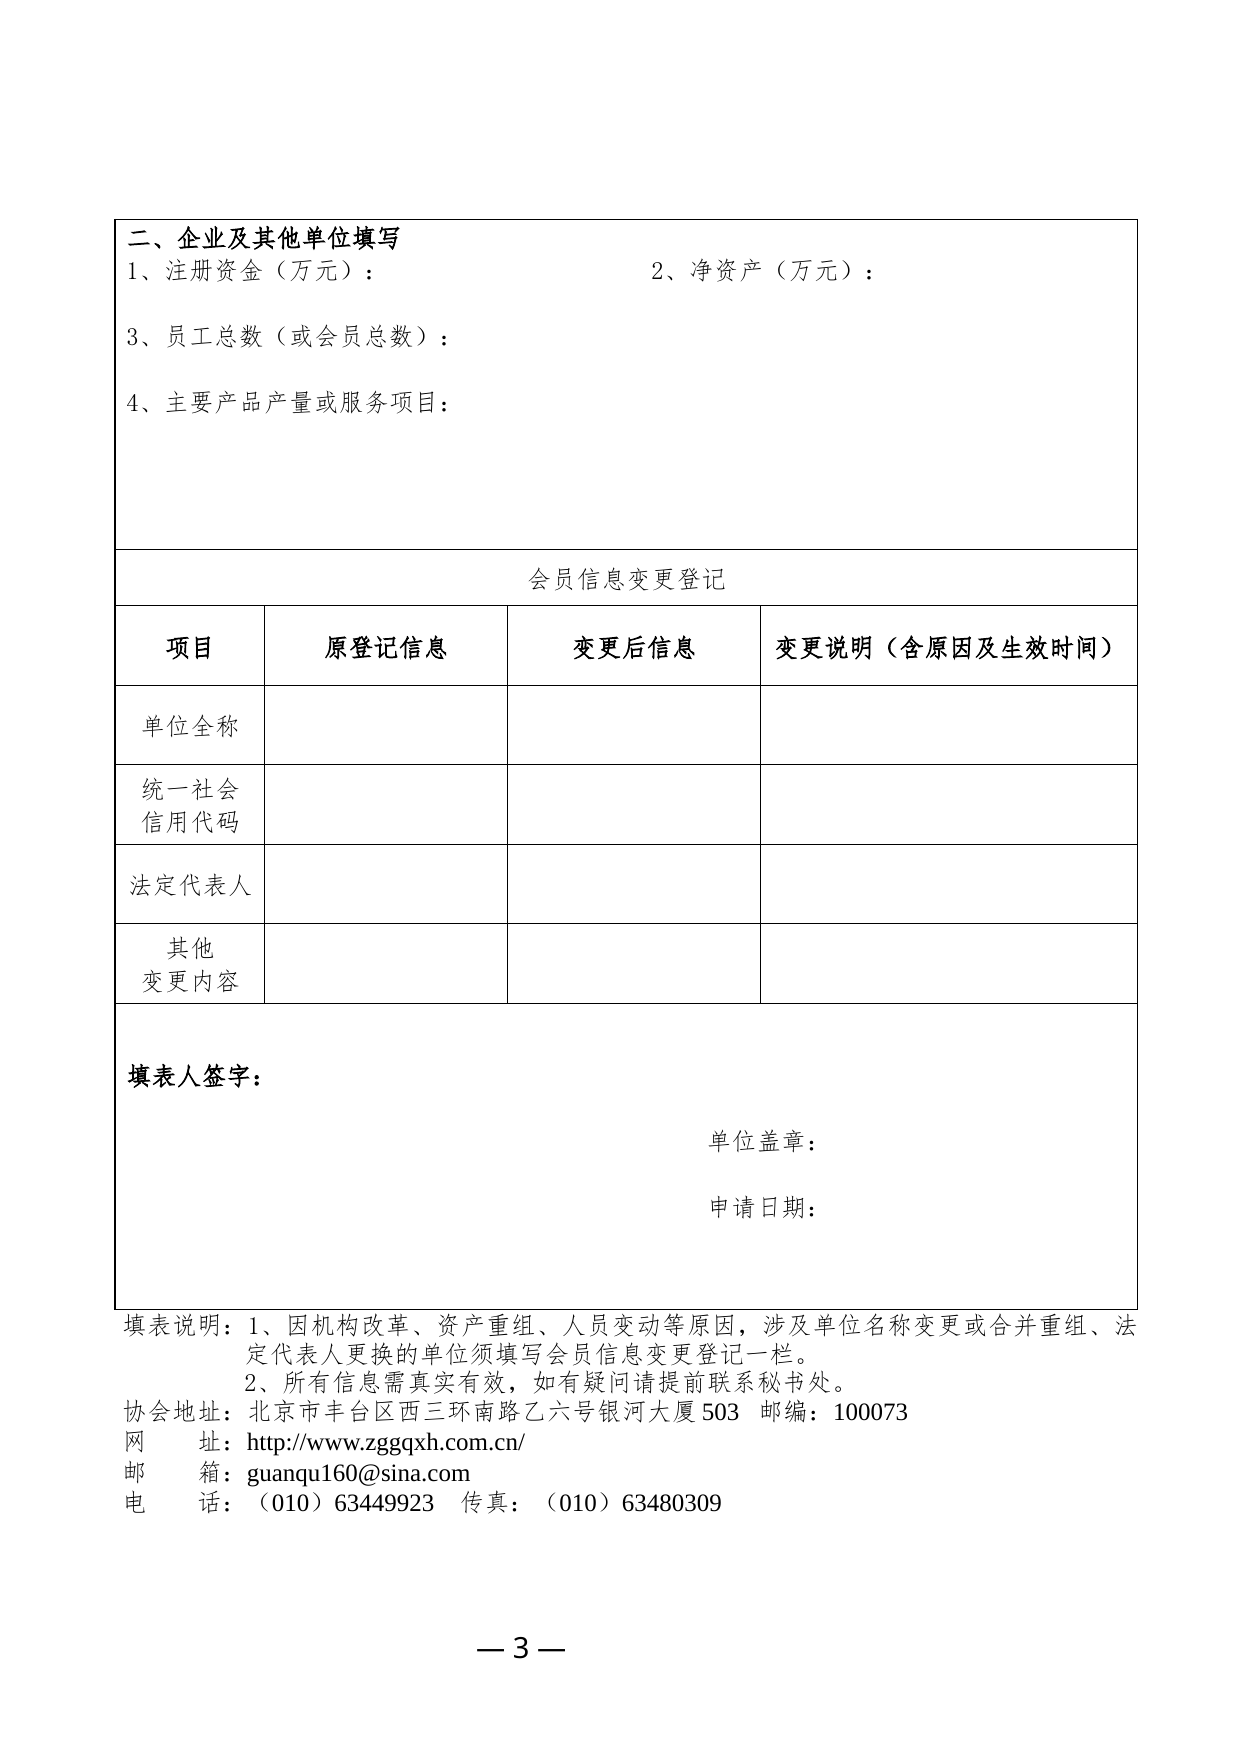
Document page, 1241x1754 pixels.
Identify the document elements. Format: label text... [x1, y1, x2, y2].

table_cell [265, 924, 507, 1003]
table_cell 二、企业及其他单位填写 1、注册资金（万元）： 2、净资产（万元）： 3、员工总数（或会员总数）： 4、主要产品产量或服务项目： [116, 220, 1137, 549]
table_cell [761, 686, 1137, 764]
table_cell [761, 765, 1137, 844]
table_cell [761, 924, 1137, 1003]
table_cell [508, 924, 760, 1003]
text 网 址：http://www.zggqxh.com.cn/ [122, 1426, 1140, 1456]
text 协会地址：北京市丰台区西三环南路乙六号银河大厦503 邮编：100073 [122, 1395, 1140, 1426]
text 填表说明：1、因机构改革、资产重组、人员变动等原因，涉及单位名称变更或合并重组、法定代表人更换的单位须填写会员信息变更登记一栏。 [122, 1310, 1140, 1367]
table_cell 原登记信息 [265, 606, 507, 685]
table_cell [508, 845, 760, 923]
table_cell 变更说明（含原因及生效时间） [761, 606, 1137, 685]
list 所有信息需真实有效，如有疑问请提前联系秘书处。 [122, 1367, 1140, 1395]
table_cell 单位全称 [116, 686, 264, 764]
table_cell 其他 变更内容 [116, 924, 264, 1003]
table_cell 填表人签字： 单位盖章： 申请日期： [116, 1004, 1137, 1309]
table_cell [265, 686, 507, 764]
table_cell [761, 845, 1137, 923]
table_cell [508, 765, 760, 844]
table_cell 项目 [116, 606, 264, 685]
table_cell 会员信息变更登记 [116, 550, 1137, 605]
table_cell [265, 845, 507, 923]
text 电 话：（010）63449923 传真：（010）63480309 [122, 1487, 1140, 1517]
table_cell [508, 686, 760, 764]
table_cell 统一社会 信用代码 [116, 765, 264, 844]
table_cell 法定代表人 [116, 845, 264, 923]
table_cell [265, 765, 507, 844]
text 邮 箱：guanqu160@sina.com [122, 1456, 1140, 1487]
table_cell 变更后信息 [508, 606, 760, 685]
